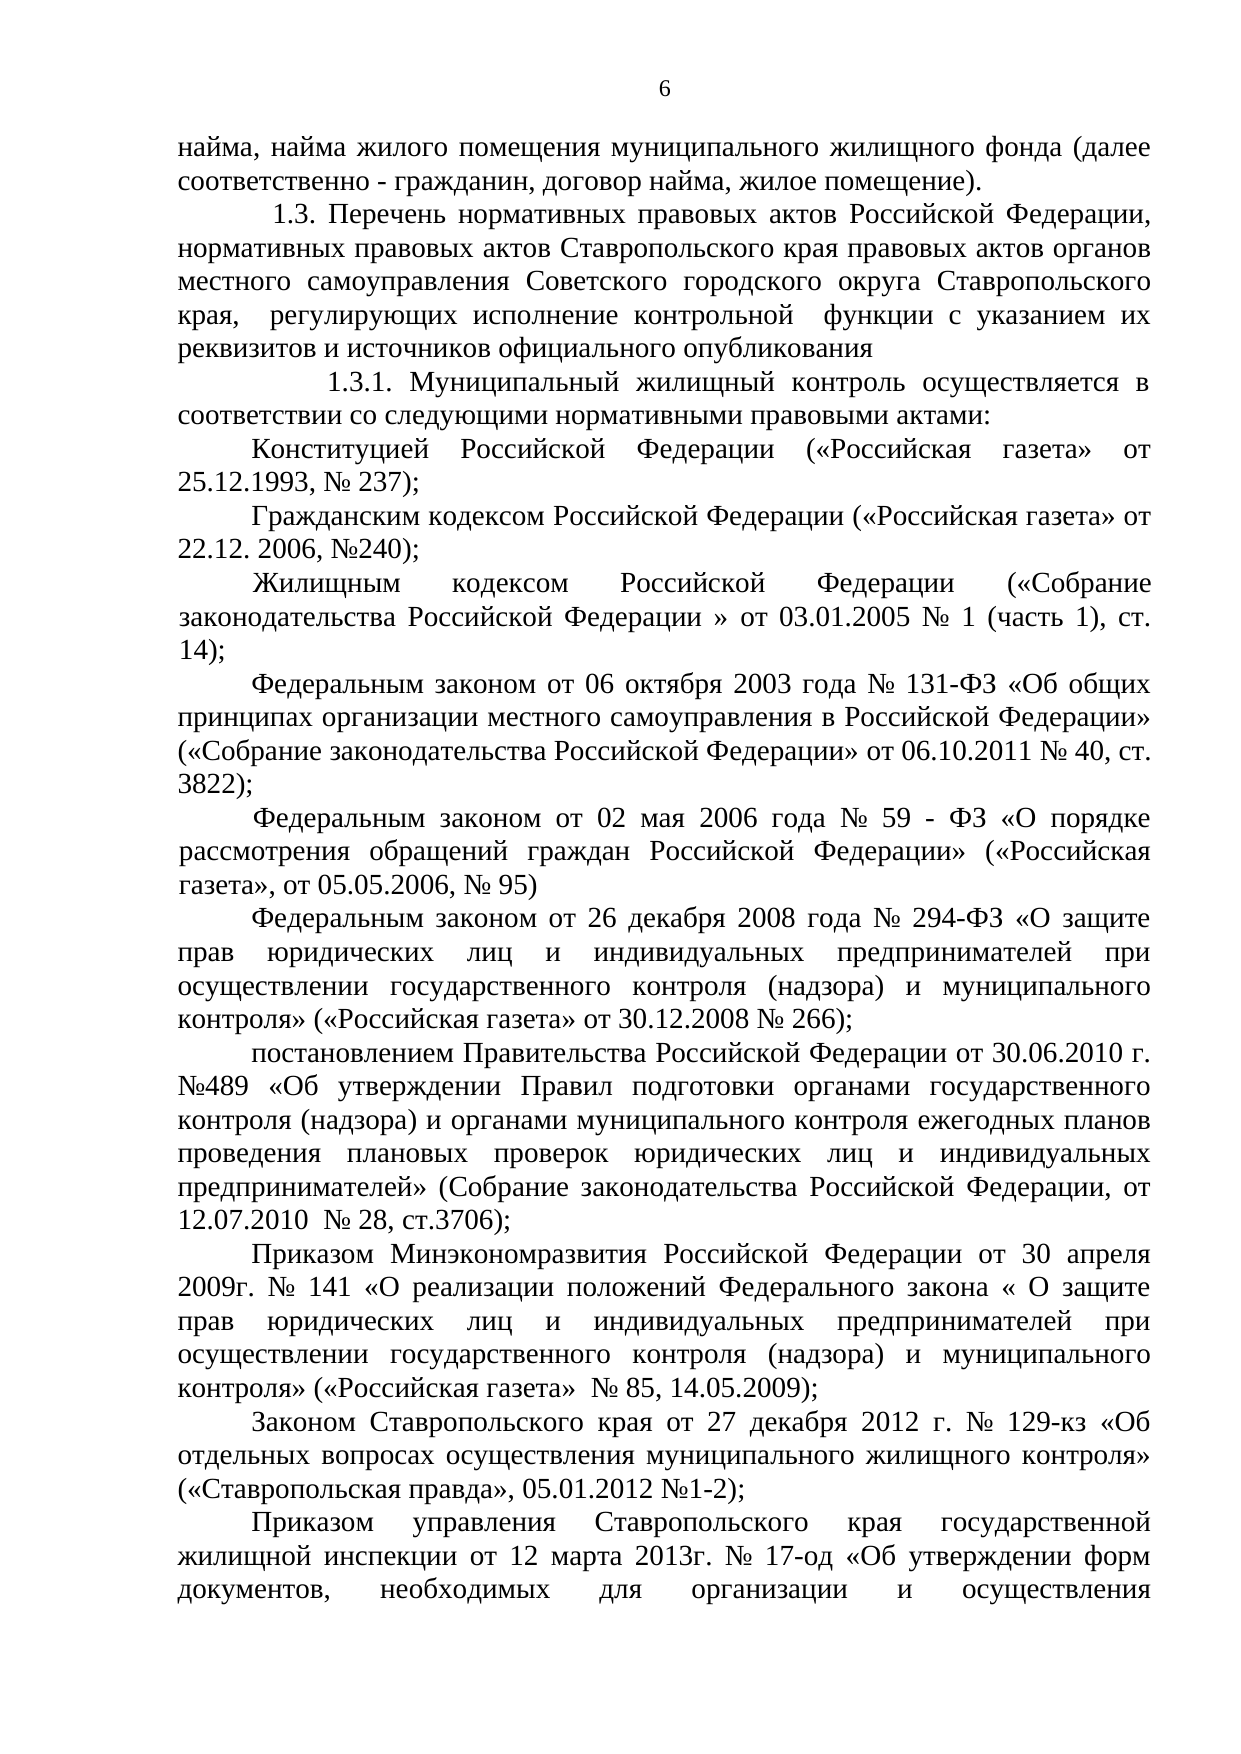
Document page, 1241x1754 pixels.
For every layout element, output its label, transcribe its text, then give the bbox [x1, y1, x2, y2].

text Конституцией Российской Федерации («Российская газета» от 25.12.1993, № 237); [177, 431, 1152, 498]
text 1.3. Перечень нормативных правовых актов Российской Федерации, нормативных правовых актов Ставропольского края правовых актов органов местного самоуправления Советского городского округа Ставропольского края, регулирующих исполнение контрольной функции с указанием их реквизитов и источников официального опубликования [177, 196, 1152, 364]
text Федеральным законом от 02 мая 2006 года № 59 - ФЗ «О порядке рассмотрения обращений граждан Российской Федерации» («Российская газета», от 05.05.2006, № 95) [179, 800, 1152, 901]
text Законом Ставропольского края от 27 декабря 2012 г. № 129-кз «Об отдельных вопросах осуществления муниципального жилищного контроля» («Ставропольская правда», 05.01.2012 №1-2); [177, 1404, 1152, 1504]
text Гражданским кодексом Российской Федерации («Российская газета» от 22.12. 2006, №240); [177, 498, 1152, 565]
text 1.3.1. Муниципальный жилищный контроль осуществляется в соответствии со следующими нормативными правовыми актами: [177, 364, 1152, 431]
text Жилищным кодексом Российской Федерации («Собрание законодательства Российской Федерации » от 03.01.2005 № 1 (часть 1), ст. 14); [179, 565, 1152, 666]
text постановлением Правительства Российской Федерации от 30.06.2010 г. №489 «Об утверждении Правил подготовки органами государственного контроля (надзора) и органами муниципального контроля ежегодных планов проведения плановых проверок юридических лиц и индивидуальных предпринимателей» (Собрание законодательства Российской Федерации, от 12.07.2010 № 28, ст.3706); [177, 1035, 1152, 1236]
text Федеральным законом от 06 октября 2003 года № 131-ФЗ «Об общих принципах организации местного самоуправления в Российской Федерации» («Собрание законодательства Российской Федерации» от 06.10.2011 № 40, ст. 3822); [177, 666, 1152, 800]
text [177, 129, 1152, 196]
text Приказом Минэкономразвития Российской Федерации от 30 апреля 2009г. № 141 «О реализации положений Федерального закона « О защите прав юридических лиц и индивидуальных предпринимателей при осуществлении государственного контроля (надзора) и муниципального контроля» («Российская газета» № 85, 14.05.2009); [177, 1236, 1152, 1404]
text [177, 1504, 1152, 1605]
text Федеральным законом от 26 декабря 2008 года № 294-ФЗ «О защите прав юридических лиц и индивидуальных предпринимателей при осуществлении государственного контроля (надзора) и муниципального контроля» («Российская газета» от 30.12.2008 № 266); [177, 901, 1152, 1035]
